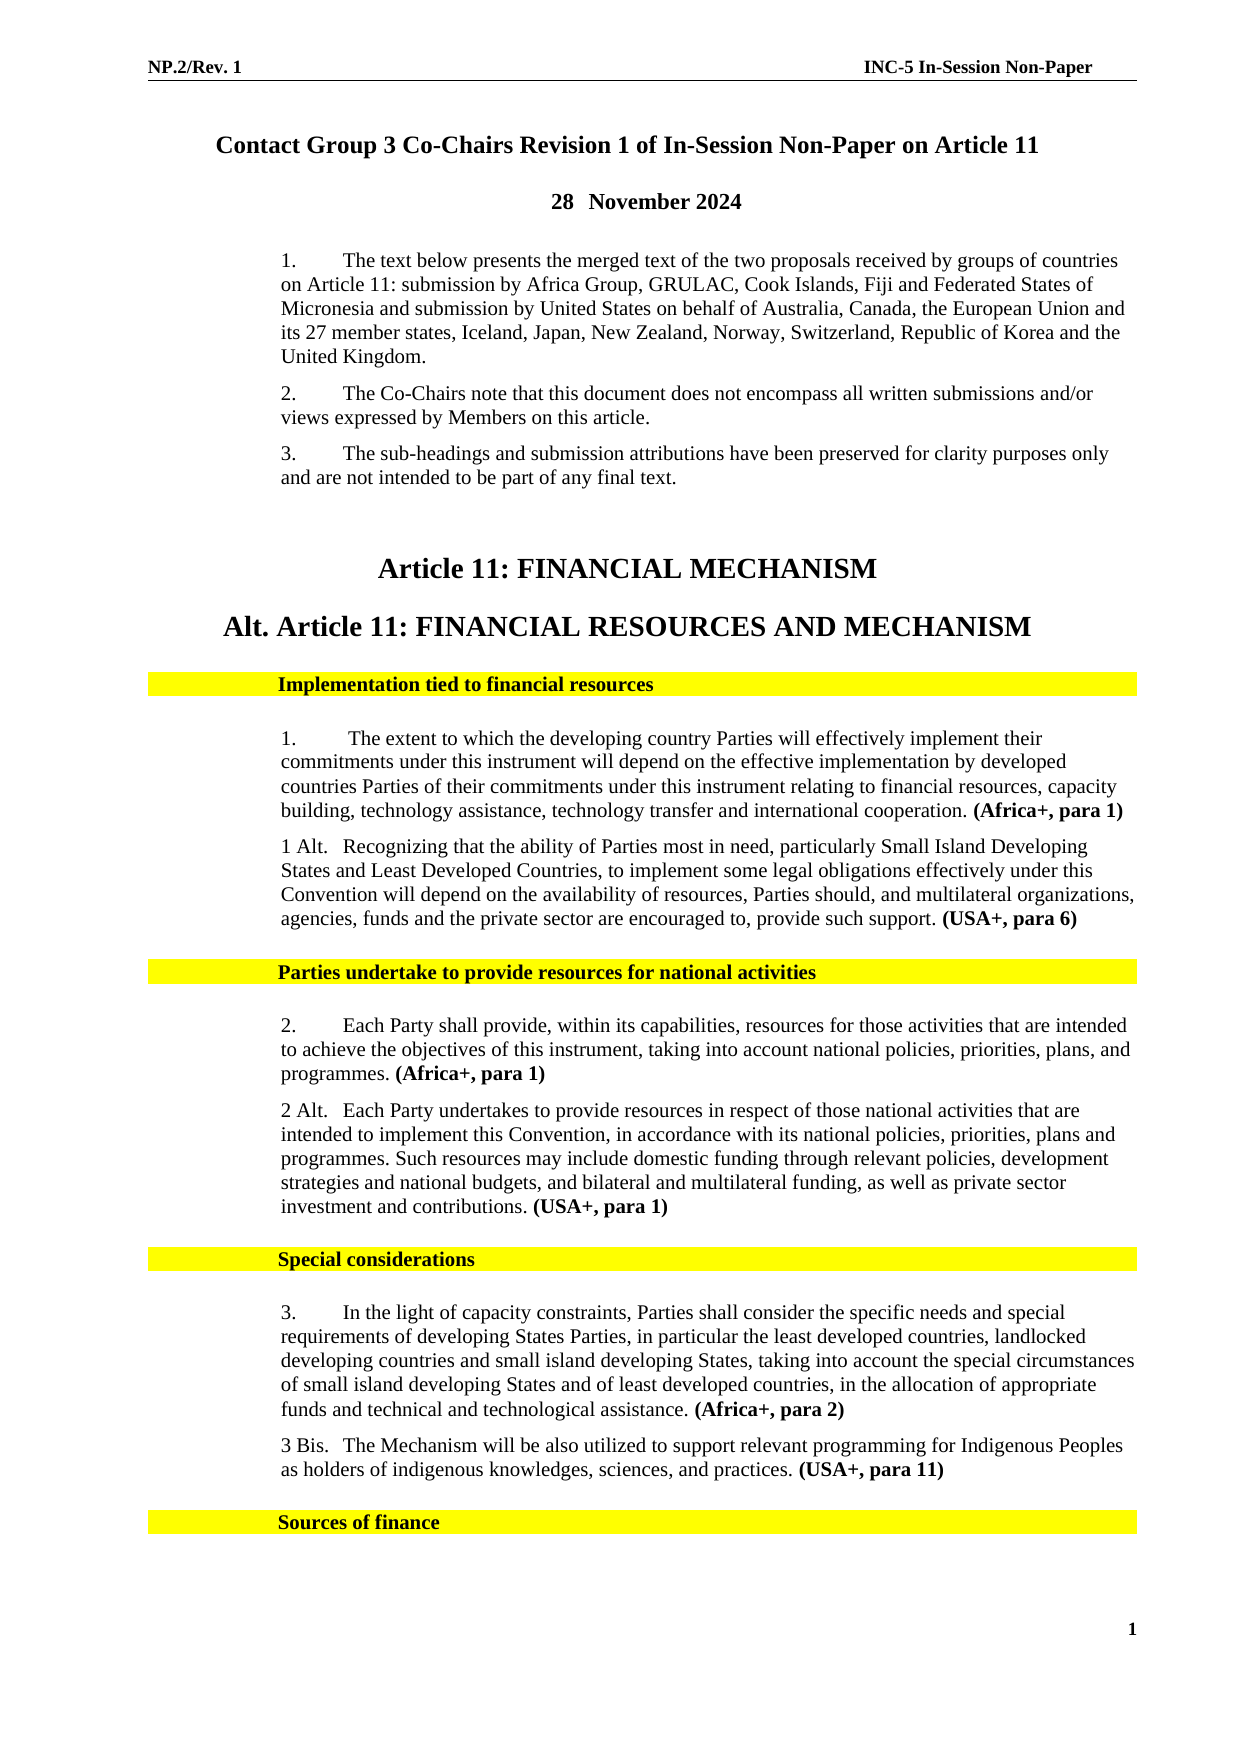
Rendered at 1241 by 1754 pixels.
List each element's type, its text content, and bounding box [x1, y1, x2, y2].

list The text below presents the merged text of the two proposals received by groups of countries on Article 11: submission by Africa Group, GRULAC, Cook Islands, Fiji and Federated States of Micronesia and submission by United States on behalf of Australia, Canada, the European Union and its 27 member states, Iceland, Japan, New Zealand, Norway, Switzerland, Republic of Korea and the United Kingdom. [281, 248, 1137, 368]
text 2. Each Party shall provide, within its capabilities, resources for those activities that are intended to achieve the objectives of this instrument, taking into account national policies, priorities, plans, and programmes. (Africa+, para 1) [281, 1013, 1137, 1085]
text Article 11: FINANCIAL MECHANISM [148, 551, 1107, 584]
text Contact Group 3 Co-Chairs Revision 1 of In-Session Non-Paper on Article 11 [148, 130, 1107, 159]
text Parties undertake to provide resources for national activities [148, 959, 1137, 984]
list November 2024 [185, 188, 1107, 248]
text 1 Alt. Recognizing that the ability of Parties most in need, particularly Small Island Developing States and Least Developed Countries, to implement some legal obligations effectively under this Convention will depend on the availability of resources, Parties should, and multilateral organizations, agencies, funds and the private sector are encouraged to, provide such support. (USA+, para 6) [281, 834, 1137, 930]
text Special considerations [148, 1247, 1137, 1271]
text 1. The extent to which the developing country Parties will effectively implement their commitments under this instrument will depend on the effective implementation by developed countries Parties of their commitments under this instrument relating to financial resources, capacity building, technology assistance, technology transfer and international cooperation. (Africa+, para 1) [281, 725, 1137, 822]
text 3 Bis. The Mechanism will be also utilized to support relevant programming for Indigenous Peoples as holders of indigenous knowledges, sciences, and practices. (USA+, para 11) [281, 1433, 1137, 1481]
text Implementation tied to financial resources [148, 672, 1137, 696]
list The sub-headings and submission attributions have been preserved for clarity purposes only and are not intended to be part of any final text. [281, 441, 1137, 489]
text Sources of finance [148, 1510, 1137, 1534]
list The Co-Chairs note that this document does not encompass all written submissions and/or views expressed by Members on this article. [281, 381, 1137, 429]
text 2 Alt. Each Party undertakes to provide resources in respect of those national activities that are intended to implement this Convention, in accordance with its national policies, priorities, plans and programmes. Such resources may include domestic funding through relevant policies, development strategies and national budgets, and bilateral and multilateral funding, as well as private sector investment and contributions. (USA+, para 1) [281, 1097, 1137, 1218]
text Alt. Article 11: FINANCIAL RESOURCES AND MECHANISM [148, 609, 1107, 643]
text 3. In the light of capacity constraints, Parties shall consider the specific needs and special requirements of developing States Parties, in particular the least developed countries, landlocked developing countries and small island developing States, taking into account the special circumstances of small island developing States and of least developed countries, in the allocation of appropriate funds and technical and technological assistance. (Africa+, para 2) [281, 1300, 1137, 1421]
